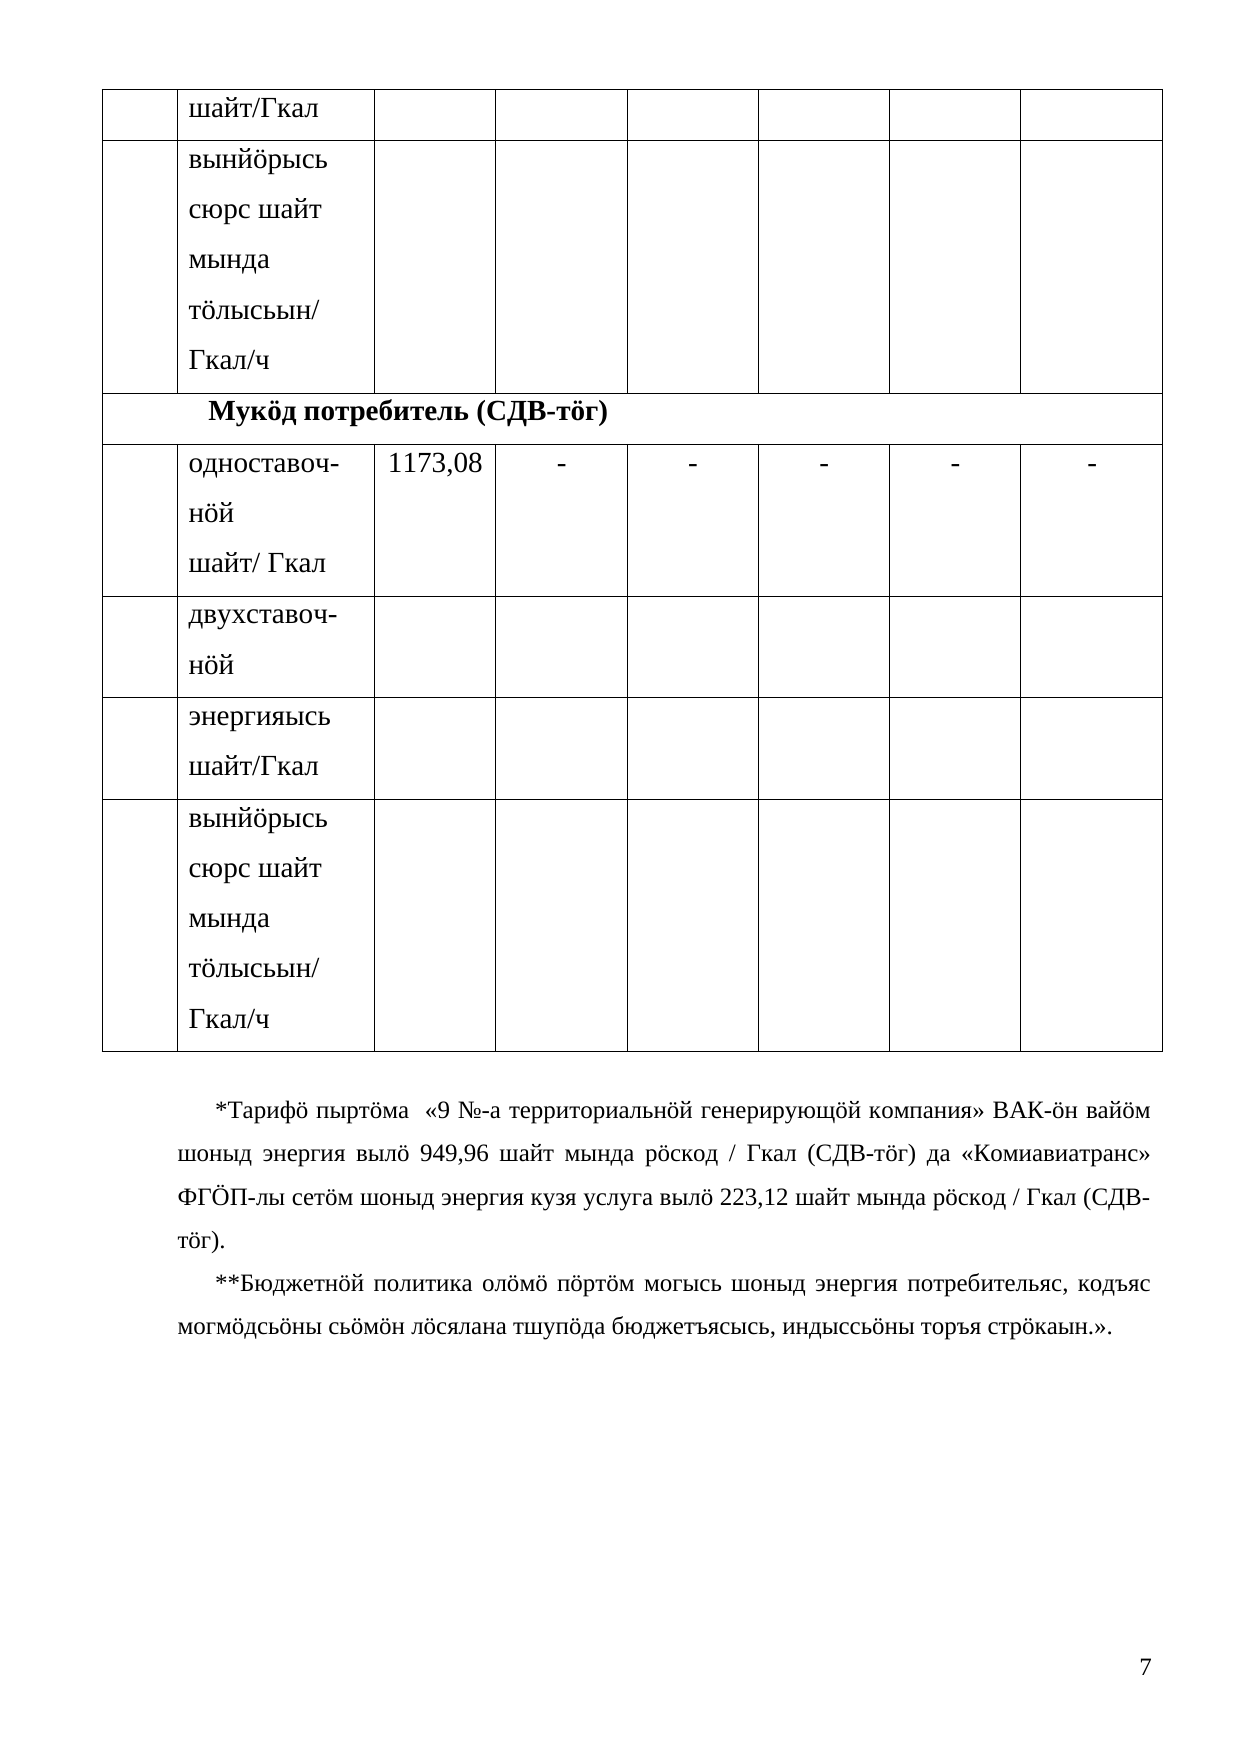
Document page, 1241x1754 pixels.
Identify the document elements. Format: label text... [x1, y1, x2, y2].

table_cell [1021, 141, 1162, 392]
table_cell [890, 597, 1020, 697]
table_cell [1021, 597, 1162, 697]
text **Бюджетнöй политика олöмö пöртöм могысь шоныд энергия потребительяс, кодъяс могмöдсьöны сьöмöн лöсялана тшупöда бюджетъясысь, индыссьöны торъя стрöкаын.». [177, 1268, 1152, 1340]
table_cell двухставоч-нöй [178, 597, 374, 697]
table_cell [628, 698, 758, 799]
table_cell [103, 445, 177, 596]
table_cell 1173,08 [375, 445, 495, 596]
table_cell - [628, 445, 758, 596]
table_cell [759, 698, 889, 799]
table_cell [103, 141, 177, 392]
table_cell вынйöрысь сюрс шайт мында тöлысьын/ Гкал/ч [178, 800, 374, 1051]
table_cell [496, 141, 627, 392]
table_cell [375, 90, 495, 140]
table_cell [496, 698, 627, 799]
table_cell [628, 597, 758, 697]
table_cell [103, 800, 177, 1051]
table_cell [890, 698, 1020, 799]
table_cell [1021, 90, 1162, 140]
table_cell - [890, 445, 1020, 596]
table_cell [759, 800, 889, 1051]
table_cell [1021, 698, 1162, 799]
table_cell [759, 141, 889, 392]
table_cell [375, 698, 495, 799]
table_cell [1021, 800, 1162, 1051]
table_cell - [1021, 445, 1162, 596]
table_cell - [496, 445, 627, 596]
table_cell [103, 90, 177, 140]
table_cell одноставоч-нöй шайт/ Гкал [178, 445, 374, 596]
table_cell [375, 800, 495, 1051]
table_cell [759, 597, 889, 697]
table_cell [890, 141, 1020, 392]
table_cell [496, 90, 627, 140]
table_cell [890, 90, 1020, 140]
table_cell вынйöрысь сюрс шайт мында тöлысьын/ Гкал/ч [178, 141, 374, 392]
table_cell [103, 597, 177, 697]
table_cell [628, 90, 758, 140]
table_cell [759, 90, 889, 140]
table_cell - [759, 445, 889, 596]
table_cell [890, 800, 1020, 1051]
table_cell [628, 800, 758, 1051]
table_cell энергияысь шайт/Гкал [178, 698, 374, 799]
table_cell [178, 90, 374, 140]
table_cell [103, 698, 177, 799]
text *Тарифö пыртöма «9 №-а территориальнöй генерирующöй компания» ВАК-öн вайöм шоныд энергия вылö 949,96 шайт мында рöскод / Гкал (СДВ-тöг) да «Комиавиатранс» ФГÖП-лы сетöм шоныд энергия кузя услуга вылö 223,12 шайт мында рöскод / Гкал (СДВ-тöг). [177, 1095, 1152, 1253]
table_cell Мукöд потребитель (СДВ-тöг) [103, 394, 1162, 444]
table_cell [628, 141, 758, 392]
table_cell [375, 141, 495, 392]
table_cell [496, 800, 627, 1051]
table_cell [375, 597, 495, 697]
table_cell [496, 597, 627, 697]
